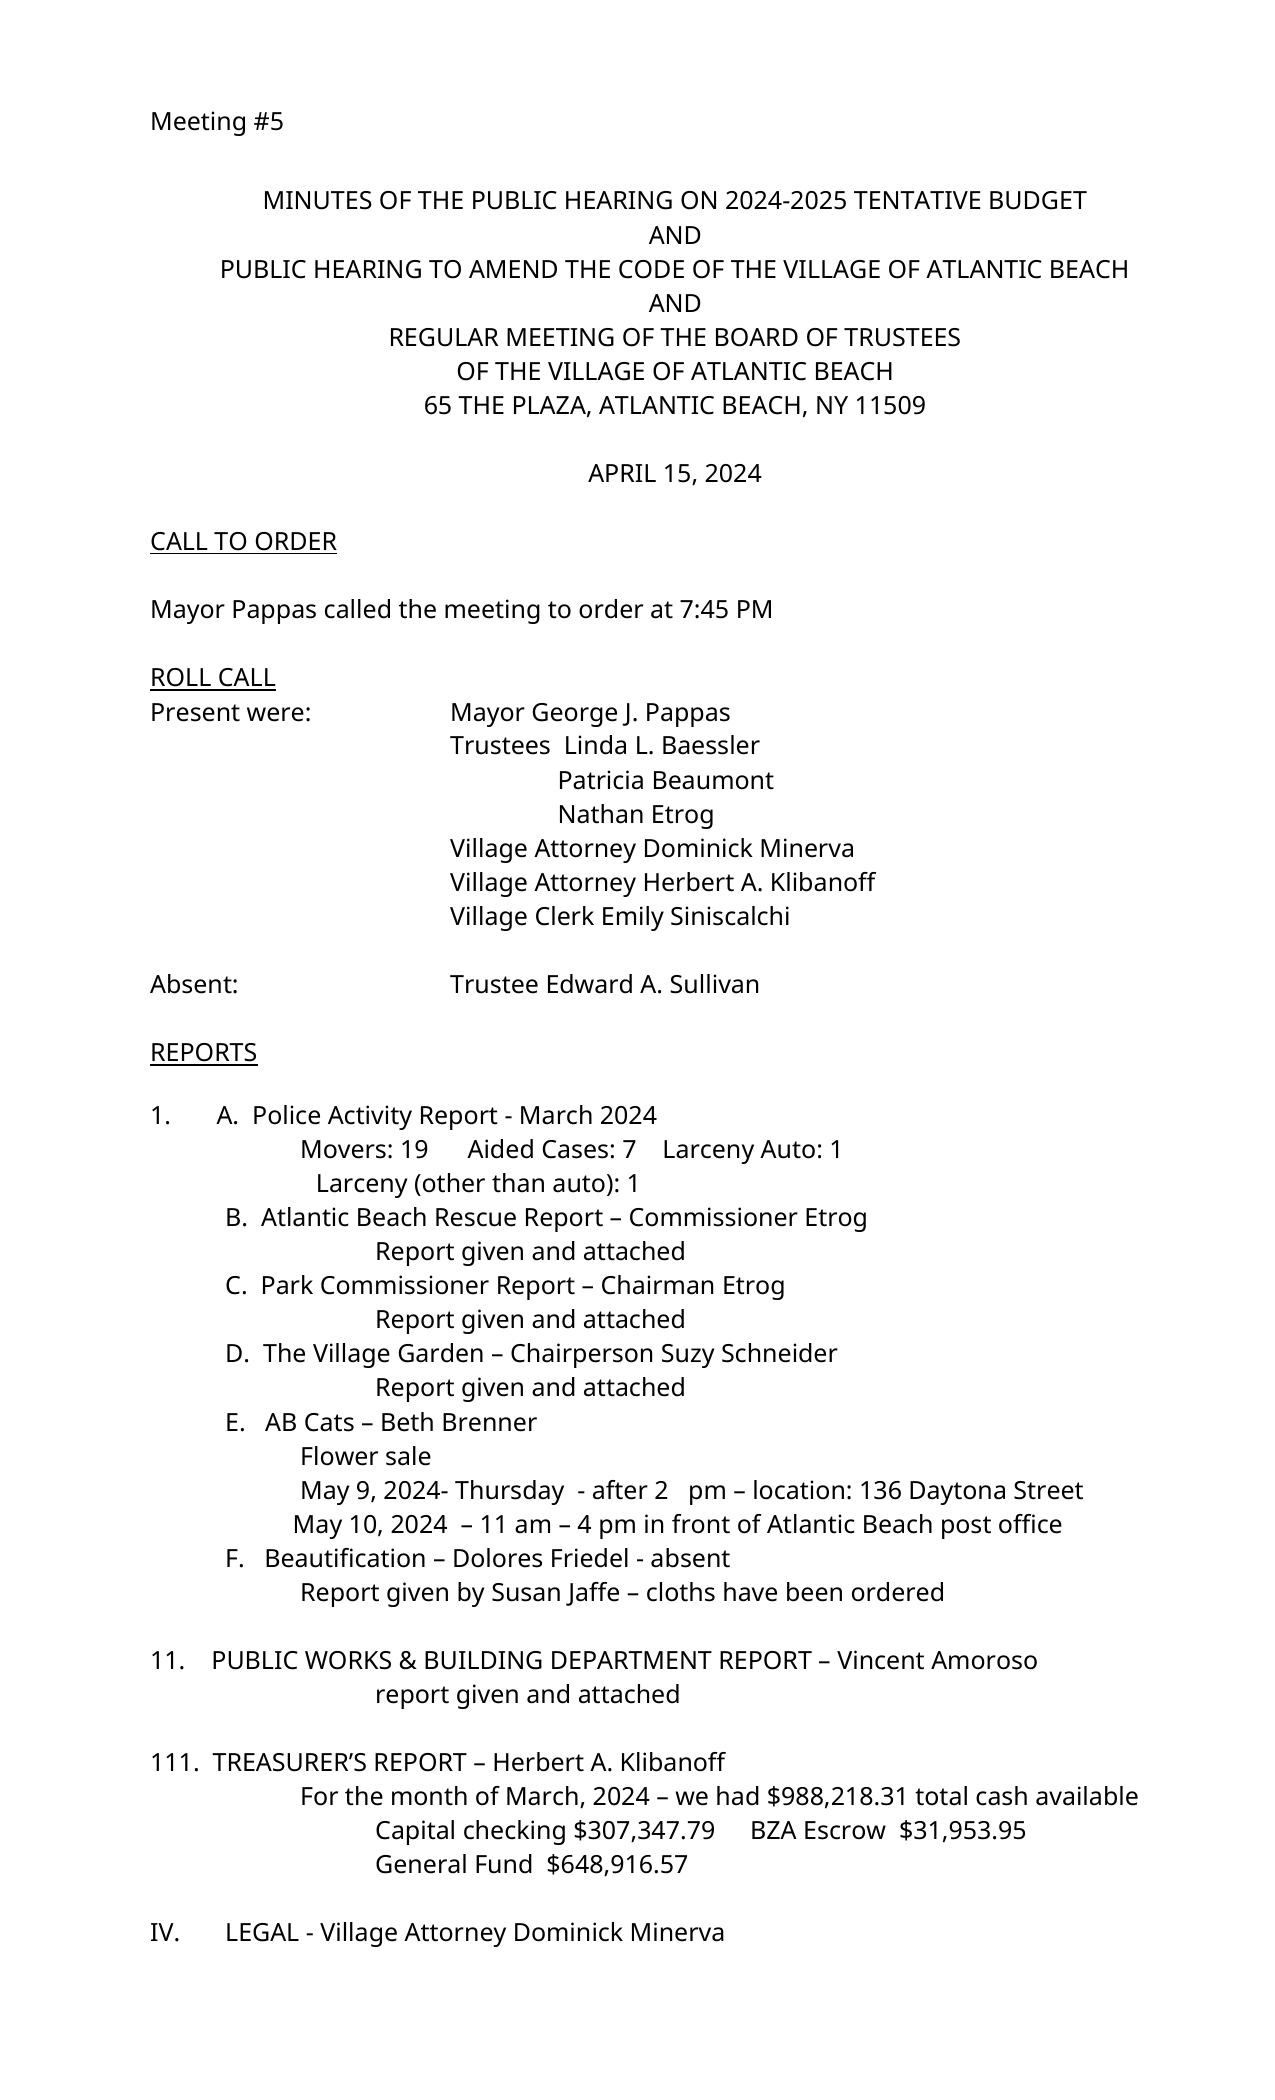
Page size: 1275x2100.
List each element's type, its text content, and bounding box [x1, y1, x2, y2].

text Report given by Susan Jaffe – cloths have been ordered [150, 1574, 1200, 1608]
text ROLL CALL [150, 660, 1200, 694]
text D. The Village Garden – Chairperson Suzy Schneider [150, 1336, 1200, 1370]
text REGULAR MEETING OF THE BOARD OF TRUSTEES [150, 319, 1200, 353]
text B. Atlantic Beach Rescue Report – Commissioner Etrog [150, 1200, 1200, 1234]
text May 9, 2024- Thursday - after 2 pm – location: 136 Daytona Street [225, 1472, 1200, 1506]
text OF THE VILLAGE OF [150, 353, 1200, 388]
text CALL TO ORDER [150, 524, 1200, 558]
list Movers: 19 Aided Cases: 7 Larceny Auto: 1 [225, 1132, 1200, 1166]
title Meeting #5 [150, 104, 1200, 138]
text General Fund $648,916.57 [300, 1847, 1200, 1881]
text For the month of March, 2024 – we had $988,218.31 total cash available [300, 1779, 1200, 1813]
text Present were: Mayor George J. Pappas [150, 694, 1200, 728]
text Capital checking $307,347.79 BZA Escrow $31,953.95 [300, 1813, 1200, 1847]
text Report given and attached [150, 1302, 1200, 1336]
text Village Attorney Dominick Minerva [150, 830, 1200, 864]
text Absent: Trustee Edward A. Sullivan [150, 967, 1200, 1001]
text 111. TREASURER’S REPORT – Herbert A. Klibanoff [150, 1745, 1200, 1779]
text C. Park Commissioner Report – Chairman Etrog [150, 1268, 1200, 1302]
text 65 THE PLAZA, [150, 388, 1200, 422]
text AND [150, 217, 1200, 251]
title MINUTES OF THE PUBLIC HEARING ON 2024-2025 TENTATIVE BUDGET [150, 183, 1200, 217]
list Larceny (other than auto): 1 [225, 1166, 1200, 1200]
text May 10, 2024 – 11 am – 4 pm in front of Atlantic Beach post office [150, 1506, 1200, 1540]
text PUBLIC HEARING TO AMEND THE CODE OF THE VILLAGE OF ATLANTIC BEACH [150, 251, 1200, 285]
text E. AB Cats – Beth Brenner [150, 1404, 1200, 1438]
text Village Attorney Herbert A. Klibanoff [150, 864, 1200, 898]
text Mayor Pappas called the meeting to order at 7:45 PM [150, 592, 1200, 626]
text AND [150, 285, 1200, 319]
text 11. PUBLIC WORKS & BUILDING DEPARTMENT REPORT – Vincent Amoroso [150, 1643, 1200, 1677]
text F. Beautification – Dolores Friedel - absent [150, 1540, 1200, 1574]
text REPORTS [150, 1035, 1200, 1069]
text APRIL 15, 2024 [150, 456, 1200, 490]
text Village Clerk Emily Siniscalchi [150, 898, 1200, 933]
text IV. LEGAL - Village Attorney Dominick Minerva [150, 1915, 1200, 1949]
text 1. A. Police Activity Report - March 2024 [150, 1098, 1200, 1132]
text Nathan Etrog [150, 796, 1200, 830]
text Flower sale [150, 1438, 1200, 1472]
text Patricia Beaumont [150, 762, 1200, 796]
text Report given and attached [150, 1370, 1200, 1404]
text Report given and attached [150, 1234, 1200, 1268]
text Trustees Linda L. Baessler [150, 728, 1200, 762]
text report given and attached [300, 1677, 1200, 1711]
